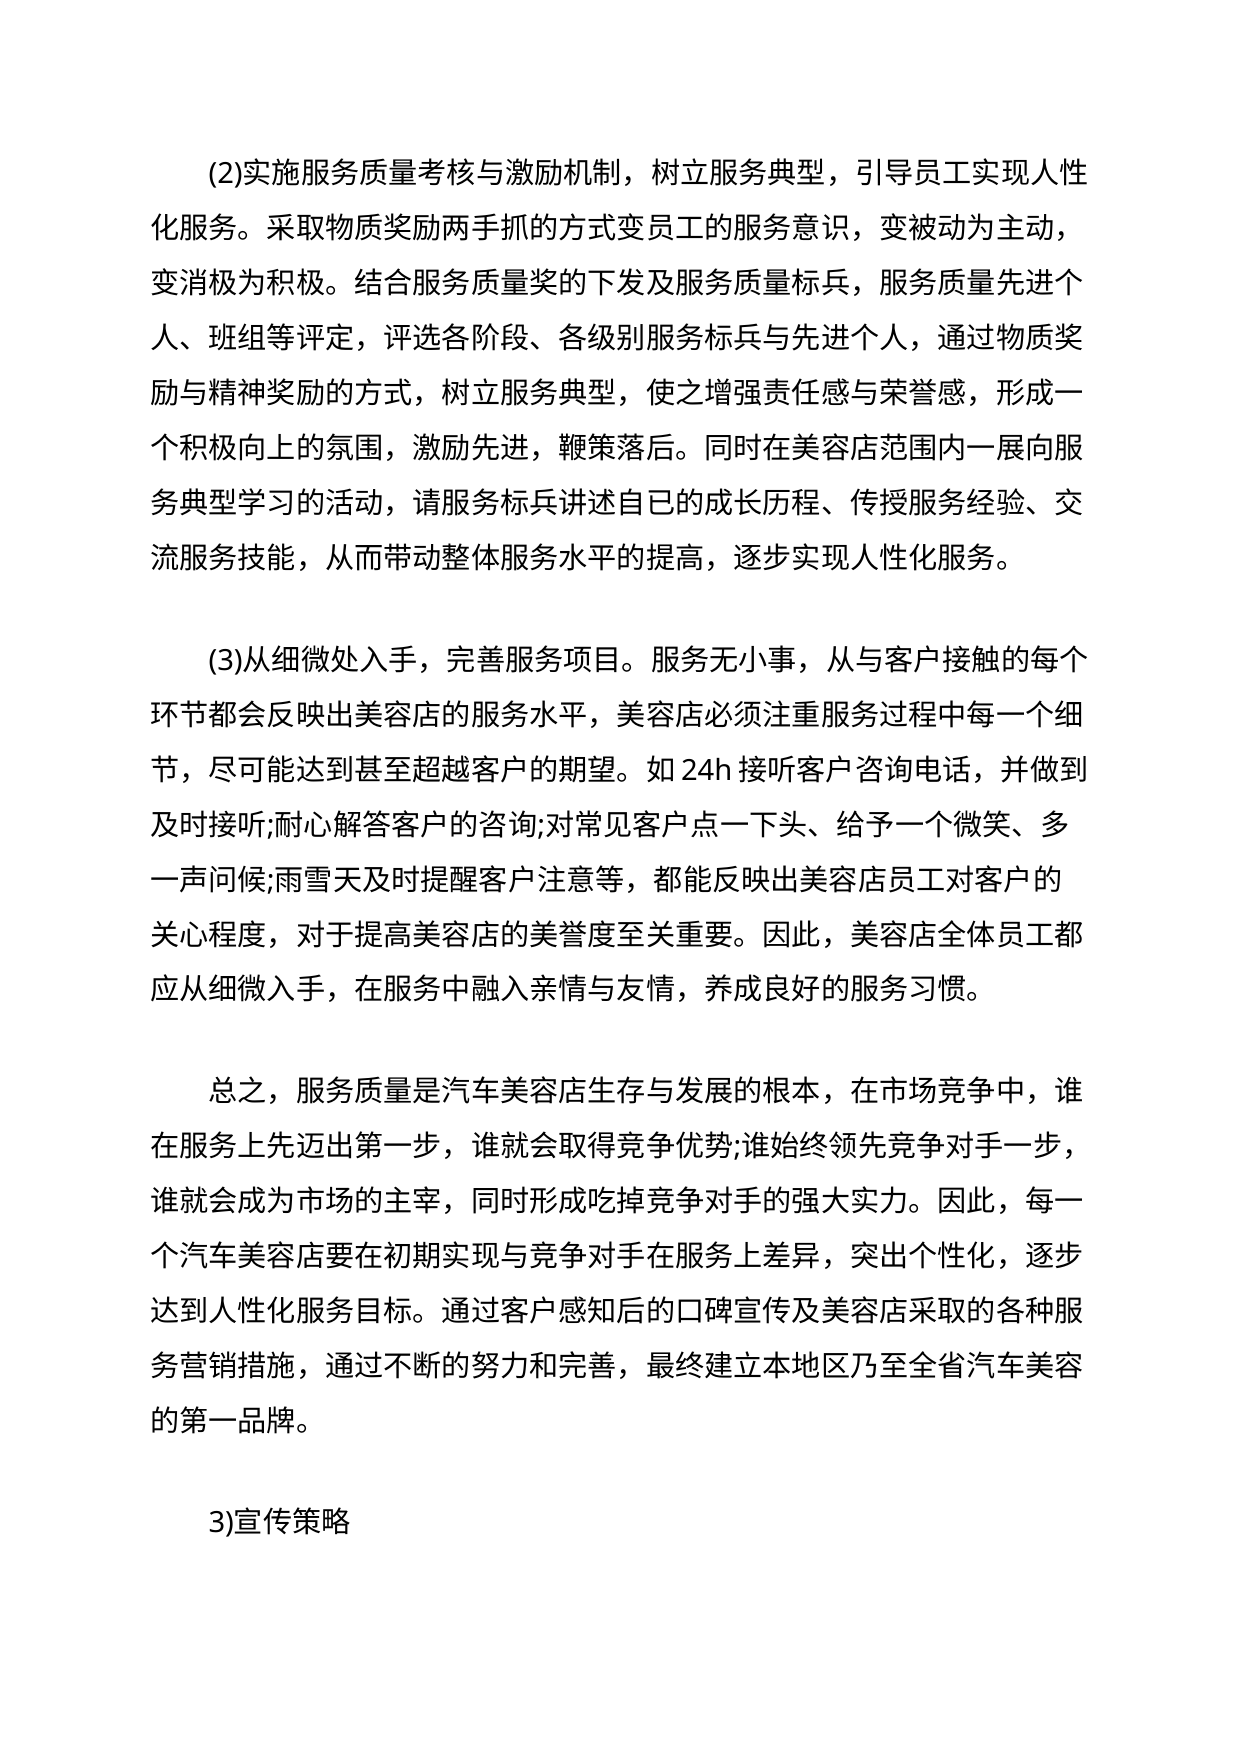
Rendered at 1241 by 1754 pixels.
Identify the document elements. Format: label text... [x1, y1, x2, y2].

text (3)从细微处入手，完善服务项目。服务无小事，从与客户接触的每个环节都会反映出美容店的服务水平，美容店必须注重服务过程中每一个细节，尽可能达到甚至超越客户的期望。如24h接听客户咨询电话，并做到及时接听;耐心解答客户的咨询;对常见客户点一下头、给予一个微笑、多一声问候;雨雪天及时提醒客户注意等，都能反映出美容店员工对客户的关心程度，对于提高美容店的美誉度至关重要。因此，美容店全体员工都应从细微入手，在服务中融入亲情与友情，养成良好的服务习惯。 [150, 636, 1090, 1008]
text (2)实施服务质量考核与激励机制，树立服务典型，引导员工实现人性化服务。采取物质奖励两手抓的方式变员工的服务意识，变被动为主动，变消极为积极。结合服务质量奖的下发及服务质量标兵，服务质量先进个人、班组等评定，评选各阶段、各级别服务标兵与先进个人，通过物质奖励与精神奖励的方式，树立服务典型，使之增强责任感与荣誉感，形成一个积极向上的氛围，激励先进，鞭策落后。同时在美容店范围内一展向服务典型学习的活动，请服务标兵讲述自已的成长历程、传授服务经验、交流服务技能，从而带动整体服务水平的提高，逐步实现人性化服务。 [150, 150, 1090, 577]
text 总之，服务质量是汽车美容店生存与发展的根本，在市场竞争中，谁在服务上先迈出第一步，谁就会取得竞争优势;谁始终领先竞争对手一步，谁就会成为市场的主宰，同时形成吃掉竞争对手的强大实力。因此，每一个汽车美容店要在初期实现与竞争对手在服务上差异，突出个性化，逐步达到人性化服务目标。通过客户感知后的口碑宣传及美容店采取的各种服务营销措施，通过不断的努力和完善，最终建立本地区乃至全省汽车美容的第一品牌。 [150, 1068, 1090, 1439]
text 3)宣传策略 [150, 1499, 1090, 1541]
